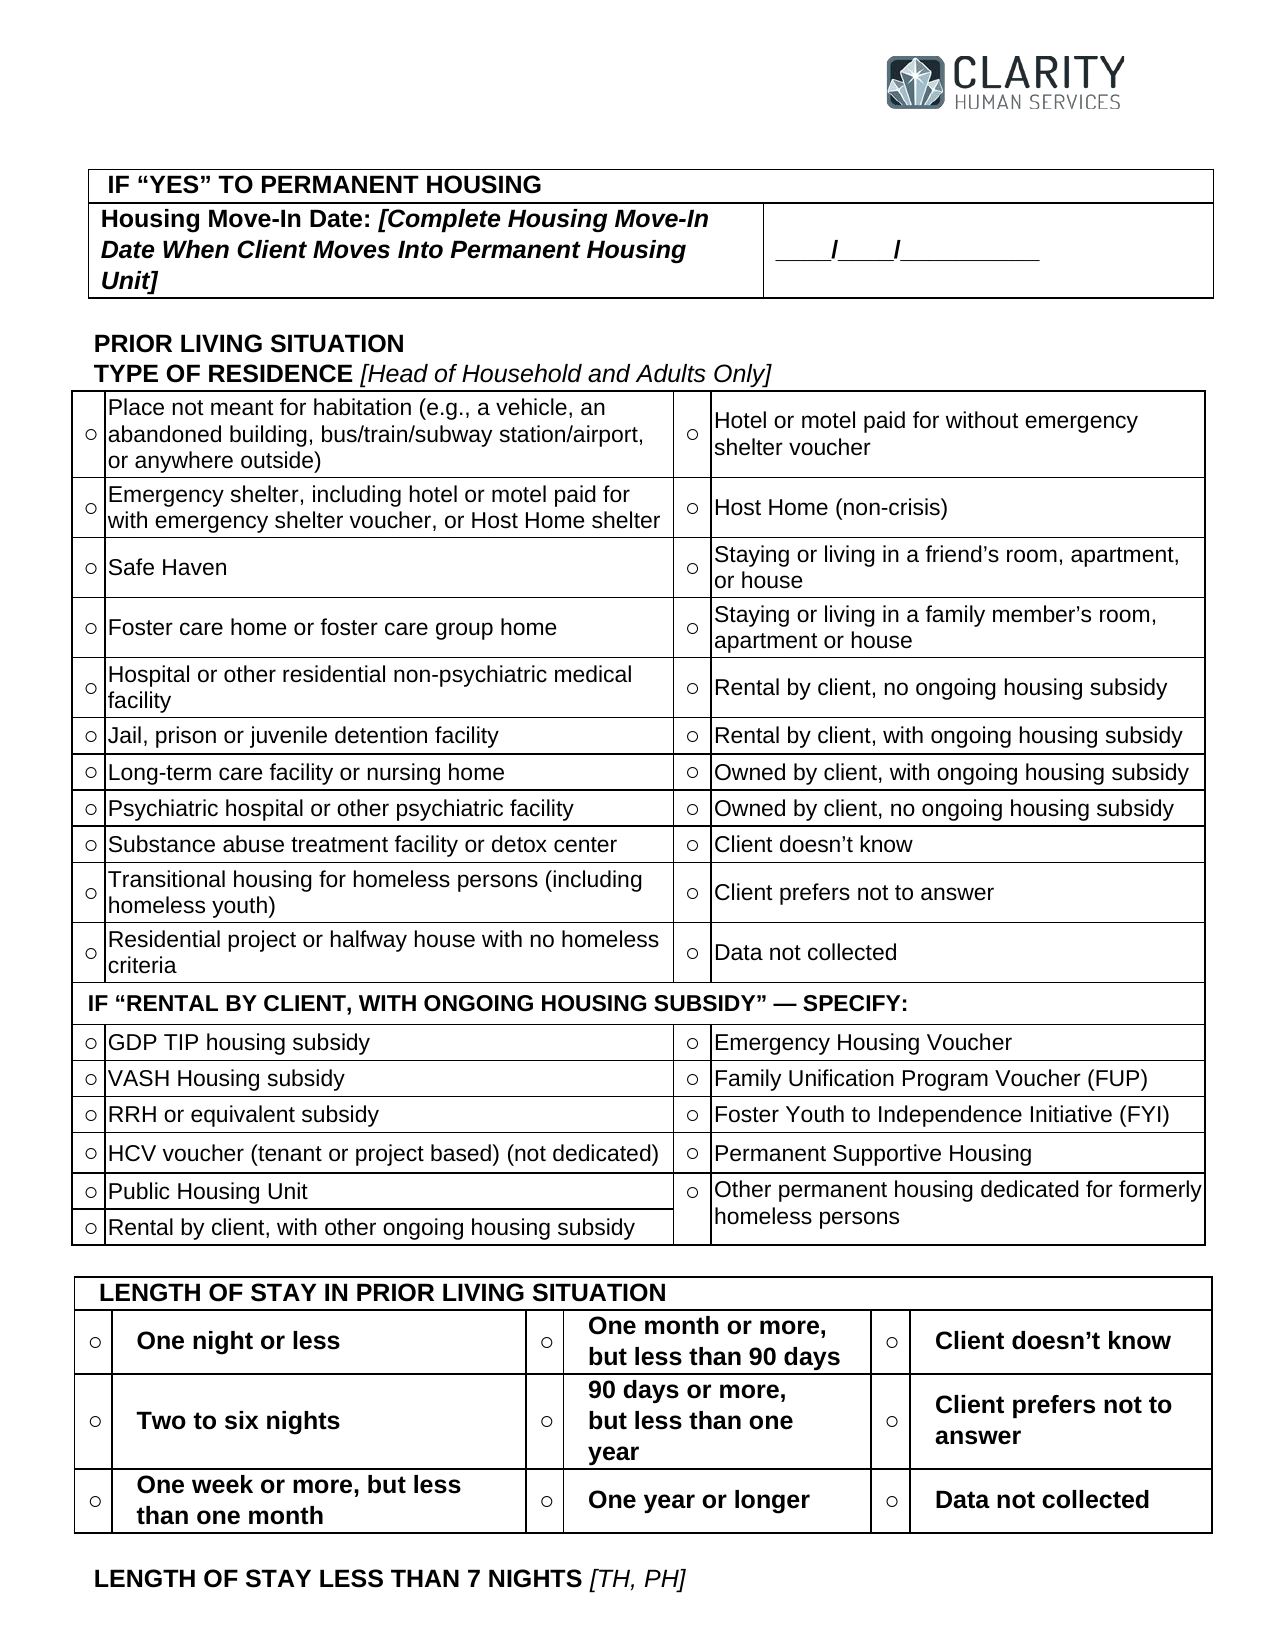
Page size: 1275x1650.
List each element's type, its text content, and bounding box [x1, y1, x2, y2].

table_cell Emergency Housing Voucher [712, 1025, 1204, 1059]
table_cell ○ [872, 1311, 909, 1373]
table_cell Client doesn’t know [911, 1311, 1211, 1373]
table_cell ○ [75, 1470, 111, 1532]
table_cell ○ [527, 1375, 563, 1468]
table_cell Foster Youth to Independence Initiative (FYI) [712, 1097, 1204, 1132]
table_cell ○ [674, 1025, 710, 1059]
table_cell One night or less [113, 1311, 525, 1373]
table_cell ○ [674, 718, 710, 753]
table_cell Foster care home or foster care group home [106, 598, 673, 657]
table_cell ○ [872, 1470, 909, 1532]
table_cell ○ [73, 1210, 104, 1244]
table_cell ○ [674, 478, 710, 536]
table_cell Client doesn’t know [712, 827, 1204, 861]
table_cell ○ [674, 791, 710, 825]
table_header LENGTH OF STAY IN PRIOR LIVING SITUATION [75, 1278, 1211, 1309]
table_cell Rental by client, with ongoing housing subsidy [712, 718, 1204, 753]
table_cell ○ [674, 658, 710, 717]
table_cell ○ [674, 1133, 710, 1172]
table_cell RRH or equivalent subsidy [106, 1097, 673, 1132]
table_cell ○ [73, 791, 104, 825]
table_cell ○ [674, 598, 710, 657]
table_cell Staying or living in a friend’s room, apartment, or house [712, 538, 1204, 597]
table_cell Rental by client, no ongoing housing subsidy [712, 658, 1204, 717]
table_header ○ [674, 392, 710, 476]
text TYPE OF RESIDENCE [Head of Household and Adults Only] [94, 359, 1087, 388]
table_cell ○ [73, 478, 104, 536]
table_cell VASH Housing subsidy [106, 1061, 673, 1096]
table_cell ○ [75, 1311, 111, 1373]
table_cell Transitional housing for homeless persons (including homeless youth) [106, 863, 673, 921]
table_cell Long-term care facility or nursing home [106, 755, 673, 789]
table_cell ○ [527, 1311, 563, 1373]
table_cell ○ [75, 1375, 111, 1468]
table_cell ○ [73, 538, 104, 597]
table_cell ○ [674, 827, 710, 861]
table_cell Client prefers not to answer [712, 863, 1204, 921]
table_cell HCV voucher (tenant or project based) (not dedicated) [106, 1133, 673, 1172]
table_cell ○ [674, 863, 710, 921]
table_cell ○ [674, 755, 710, 789]
table_cell Family Unification Program Voucher (FUP) [712, 1061, 1204, 1096]
table_cell Staying or living in a family member’s room, apartment or house [712, 598, 1204, 657]
table_cell Public Housing Unit [106, 1174, 673, 1208]
table_cell Owned by client, with ongoing housing subsidy [712, 755, 1204, 789]
table_cell ____/____/__________ [764, 204, 1213, 297]
table_cell Safe Haven [106, 538, 673, 597]
table_cell ○ [73, 1133, 104, 1172]
table_cell ○ [73, 1174, 104, 1208]
table_header Hotel or motel paid for without emergency shelter voucher [712, 392, 1204, 476]
table_cell Jail, prison or juvenile detention facility [106, 718, 673, 753]
table_cell Rental by client, with other ongoing housing subsidy [106, 1210, 673, 1244]
table_cell ○ [527, 1470, 563, 1532]
table_cell ○ [674, 1174, 710, 1244]
table_cell ○ [73, 923, 104, 982]
table_cell Data not collected [911, 1470, 1211, 1532]
table_cell ○ [73, 827, 104, 861]
table_cell GDP TIP housing subsidy [106, 1025, 673, 1059]
table_cell Client prefers not to answer [911, 1375, 1211, 1468]
table_cell ○ [73, 755, 104, 789]
table_header ○ [73, 392, 104, 476]
picture [886, 56, 1125, 109]
table_cell ○ [674, 923, 710, 982]
table_cell ○ [73, 1061, 104, 1096]
table_header Place not meant for habitation (e.g., a vehicle, an abandoned building, bus/train/subway station/airport, or anywhere outside) [106, 392, 673, 476]
table_cell Housing Move-In Date: [Complete Housing Move-In Date When Client Moves Into Permanent Housing Unit] [89, 204, 763, 297]
table_cell IF “RENTAL BY CLIENT, WITH ONGOING HOUSING SUBSIDY” — SPECIFY: [73, 983, 1204, 1023]
table_cell Hospital or other residential non­-psychiatric medical facility [106, 658, 673, 717]
text LENGTH OF STAY LESS THAN 7 NIGHTS [TH, PH] [94, 1564, 1087, 1593]
table_cell Permanent Supportive Housing [712, 1133, 1204, 1172]
table_cell Other permanent housing dedicated for formerly homeless persons [712, 1174, 1204, 1244]
table_cell ○ [872, 1375, 909, 1468]
table_cell Two to six nights [113, 1375, 525, 1468]
table_cell Data not collected [712, 923, 1204, 982]
table_cell One month or more, but less than 90 days [564, 1311, 870, 1373]
table_cell ○ [73, 1097, 104, 1132]
table_cell Psychiatric hospital or other psychiatric facility [106, 791, 673, 825]
table_cell Emergency shelter, including hotel or motel paid for with emergency shelter voucher, or Host Home shelter [106, 478, 673, 536]
table_cell ○ [674, 1061, 710, 1096]
table_cell Owned by client, no on­going housing subsidy [712, 791, 1204, 825]
table_cell Host Home (non-crisis) [712, 478, 1204, 536]
text PRIOR LIVING SITUATION [94, 329, 1087, 358]
table_cell Substance abuse treatment facility or detox center [106, 827, 673, 861]
table_cell ○ [73, 863, 104, 921]
table_cell 90 days or more, but less than one year [564, 1375, 870, 1468]
table_cell ○ [73, 658, 104, 717]
table_cell Residential project or halfway house with no homeless criteria [106, 923, 673, 982]
table_cell ○ [73, 718, 104, 753]
table_cell ○ [674, 1097, 710, 1132]
table_cell One week or more, but less than one month [113, 1470, 525, 1532]
table_cell ○ [674, 538, 710, 597]
table_cell ○ [73, 598, 104, 657]
table_cell ○ [73, 1025, 104, 1059]
table_cell One year or longer [564, 1470, 870, 1532]
table_cell IF “YES” TO PERMANENT HOUSING [89, 170, 1213, 202]
